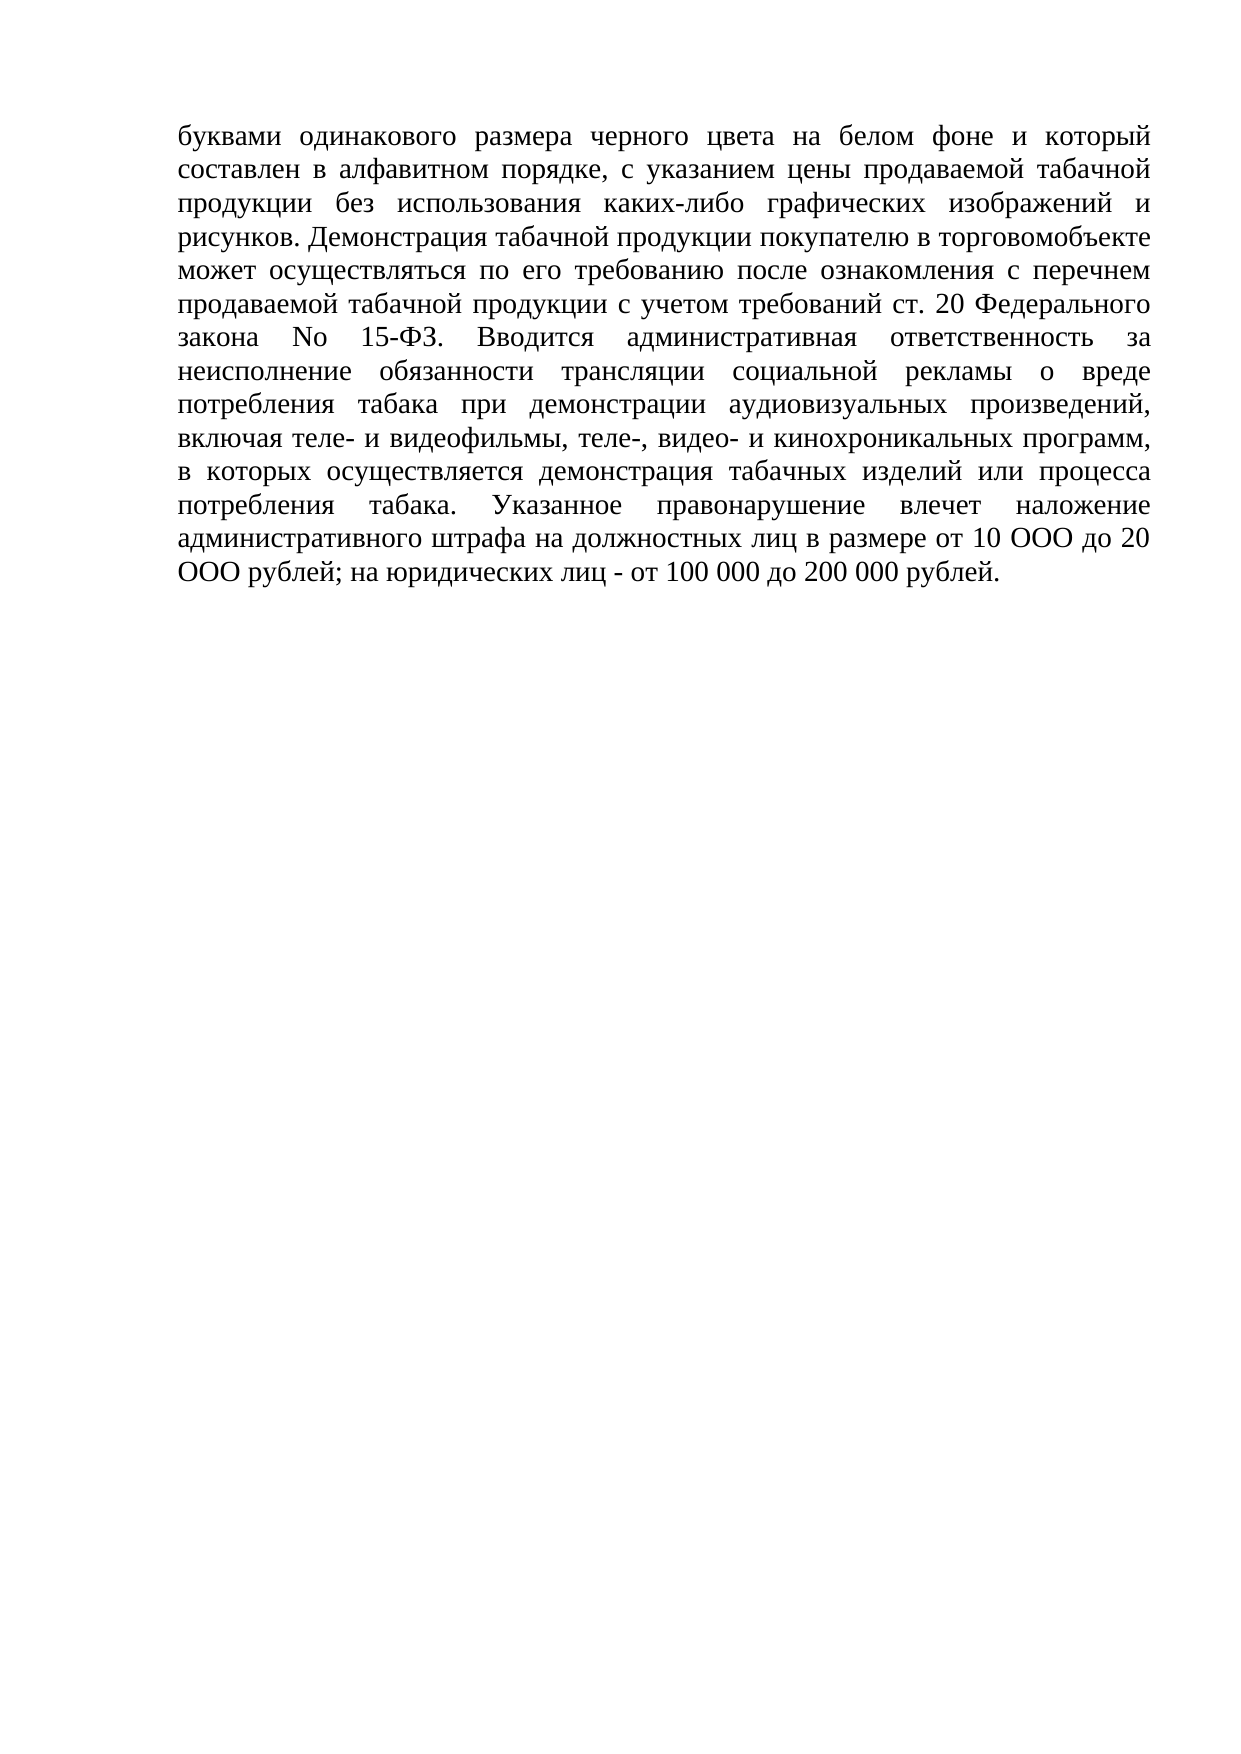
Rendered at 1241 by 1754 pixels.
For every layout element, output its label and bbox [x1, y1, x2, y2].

text [177, 118, 1152, 588]
